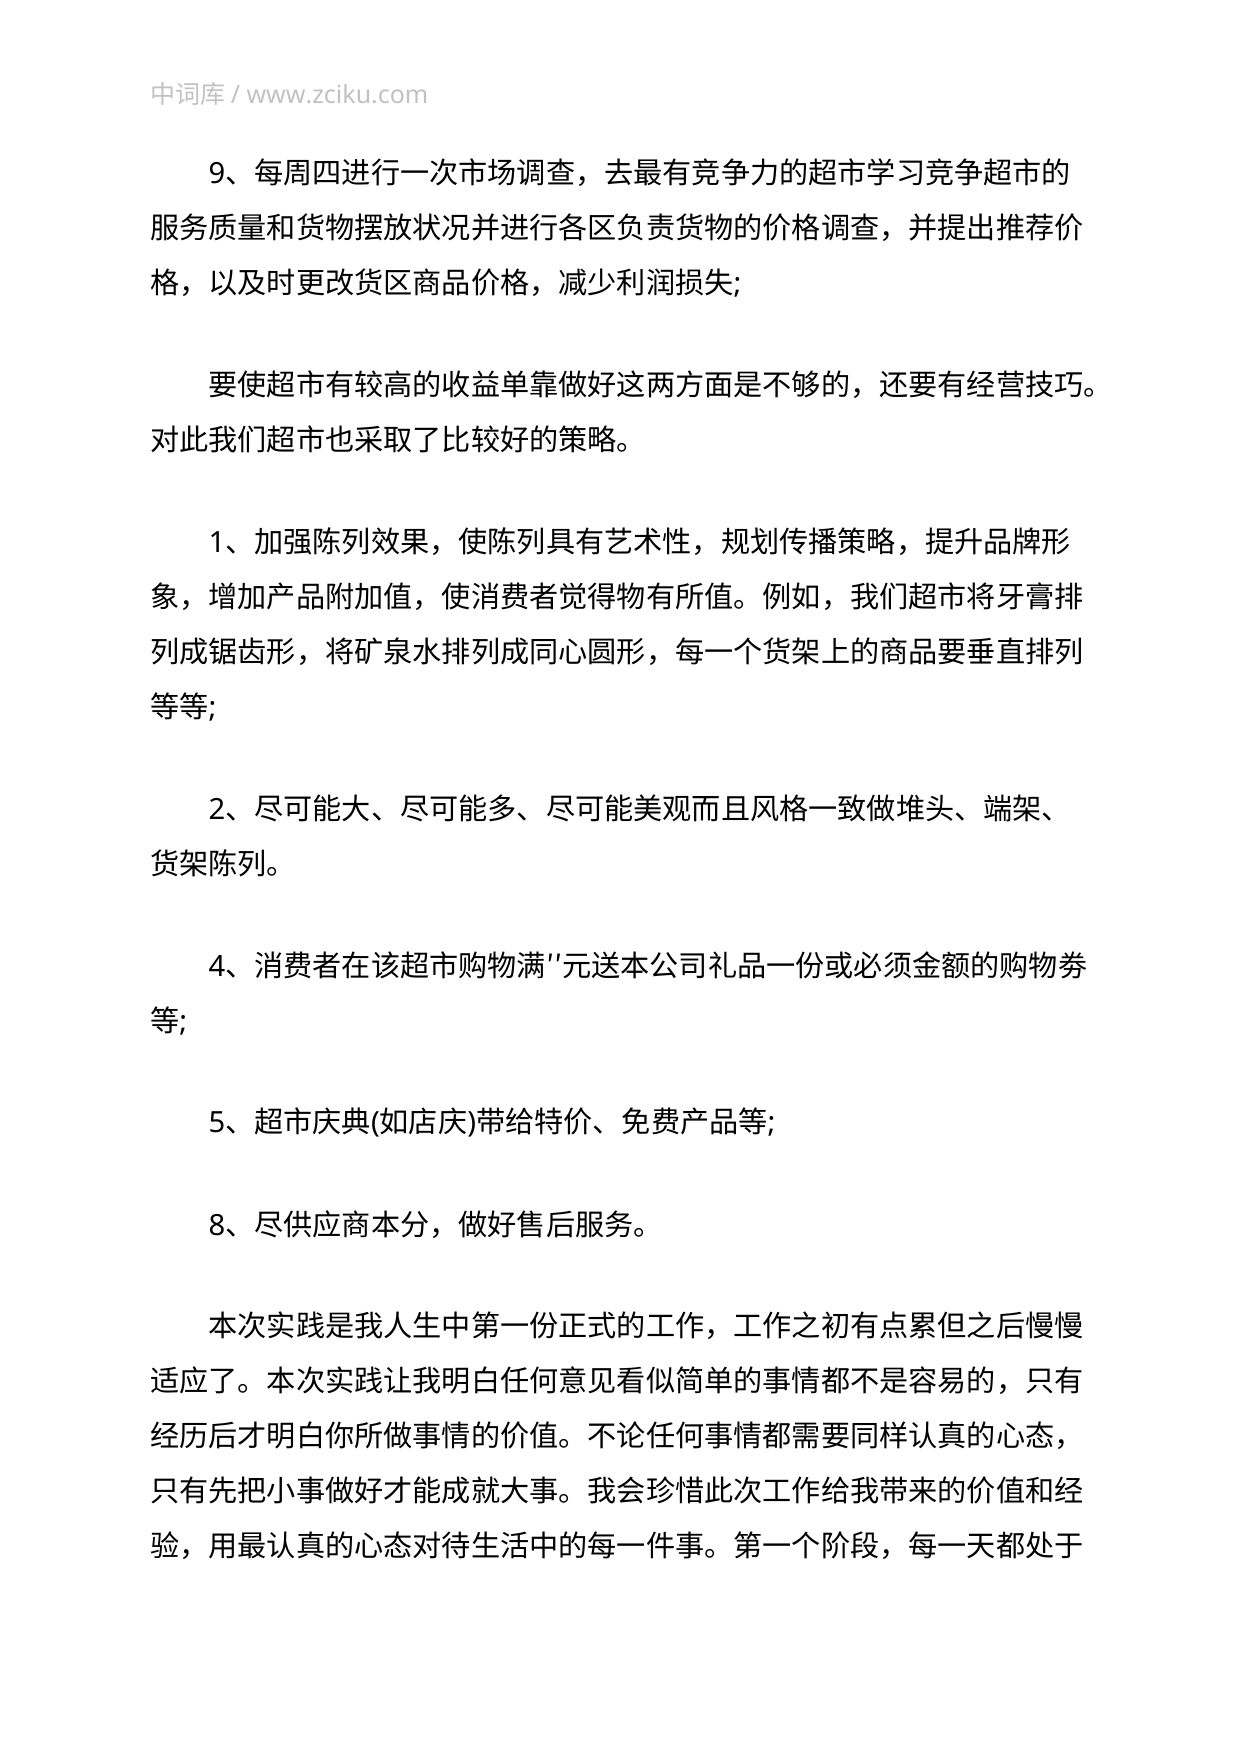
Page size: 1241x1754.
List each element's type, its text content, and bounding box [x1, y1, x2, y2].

text 9、每周四进行一次市场调查，去最有竞争力的超市学习竞争超市的服务质量和货物摆放状况并进行各区负责货物的价格调查，并提出推荐价格，以及时更改货区商品价格，减少利润损失; [150, 150, 1090, 302]
text 1、加强陈列效果，使陈列具有艺术性，规划传播策略，提升品牌形象，增加产品附加值，使消费者觉得物有所值。例如，我们超市将牙膏排列成锯齿形，将矿泉水排列成同心圆形，每一个货架上的商品要垂直排列等等; [150, 518, 1090, 726]
text 要使超市有较高的收益单靠做好这两方面是不够的，还要有经营技巧。对此我们超市也采取了比较好的策略。 [150, 362, 1090, 459]
text 5、超市庆典(如店庆)带给特价、免费产品等; [150, 1099, 1090, 1141]
text 2、尽可能大、尽可能多、尽可能美观而且风格一致做堆头、端架、货架陈列。 [150, 785, 1090, 883]
text 4、消费者在该超市购物满′′元送本公司礼品一份或必须金额的购物劵等; [150, 942, 1090, 1039]
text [150, 1303, 1090, 1565]
text 8、尽供应商本分，做好售后服务。 [150, 1201, 1090, 1243]
